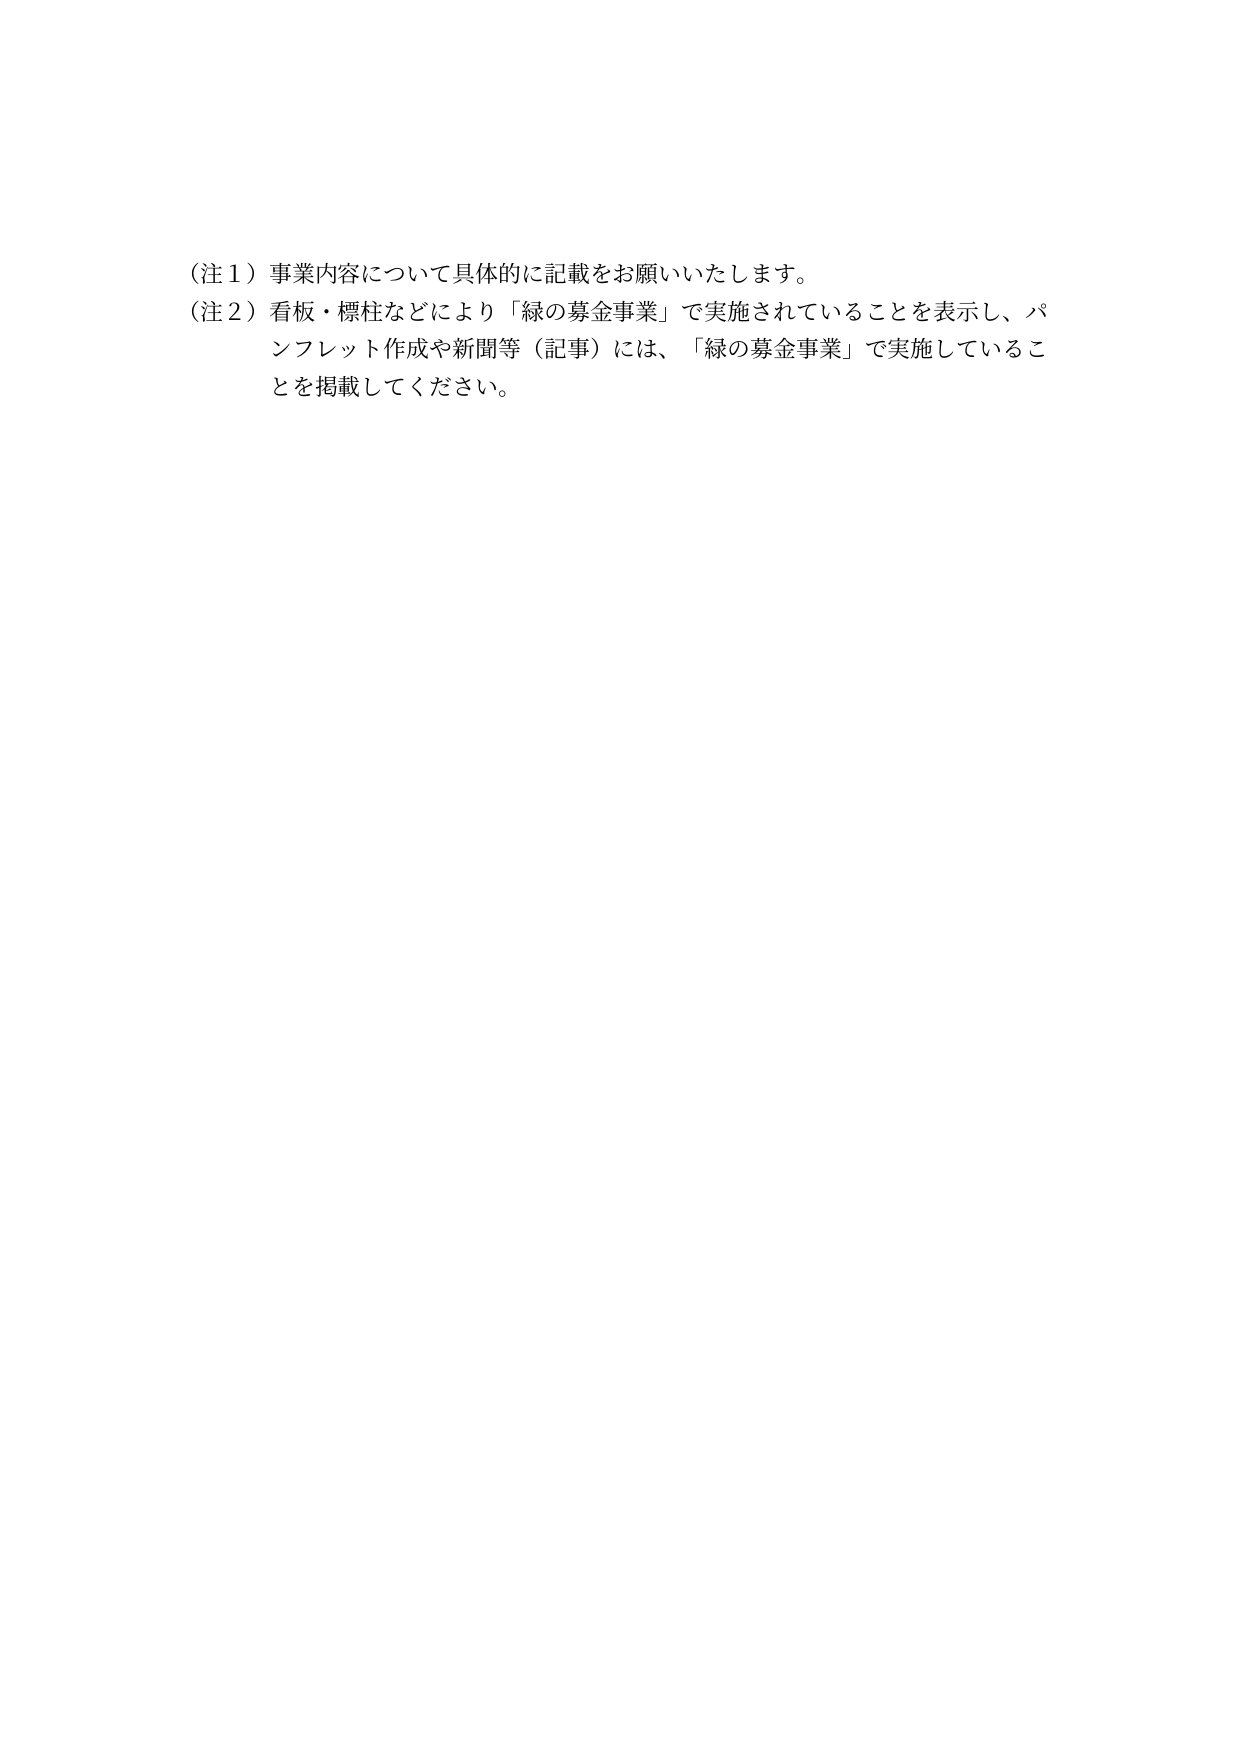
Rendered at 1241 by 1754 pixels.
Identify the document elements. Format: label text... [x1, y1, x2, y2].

text （注２）看板・標柱などにより「緑の募金事業」で実施されていることを表示し、パンフレット作成や新聞等（記事）には、「緑の募金事業」で実施していることを掲載してください。 [177, 292, 1063, 404]
text （注１）事業内容について具体的に記載をお願いいたします。 [177, 254, 1063, 292]
